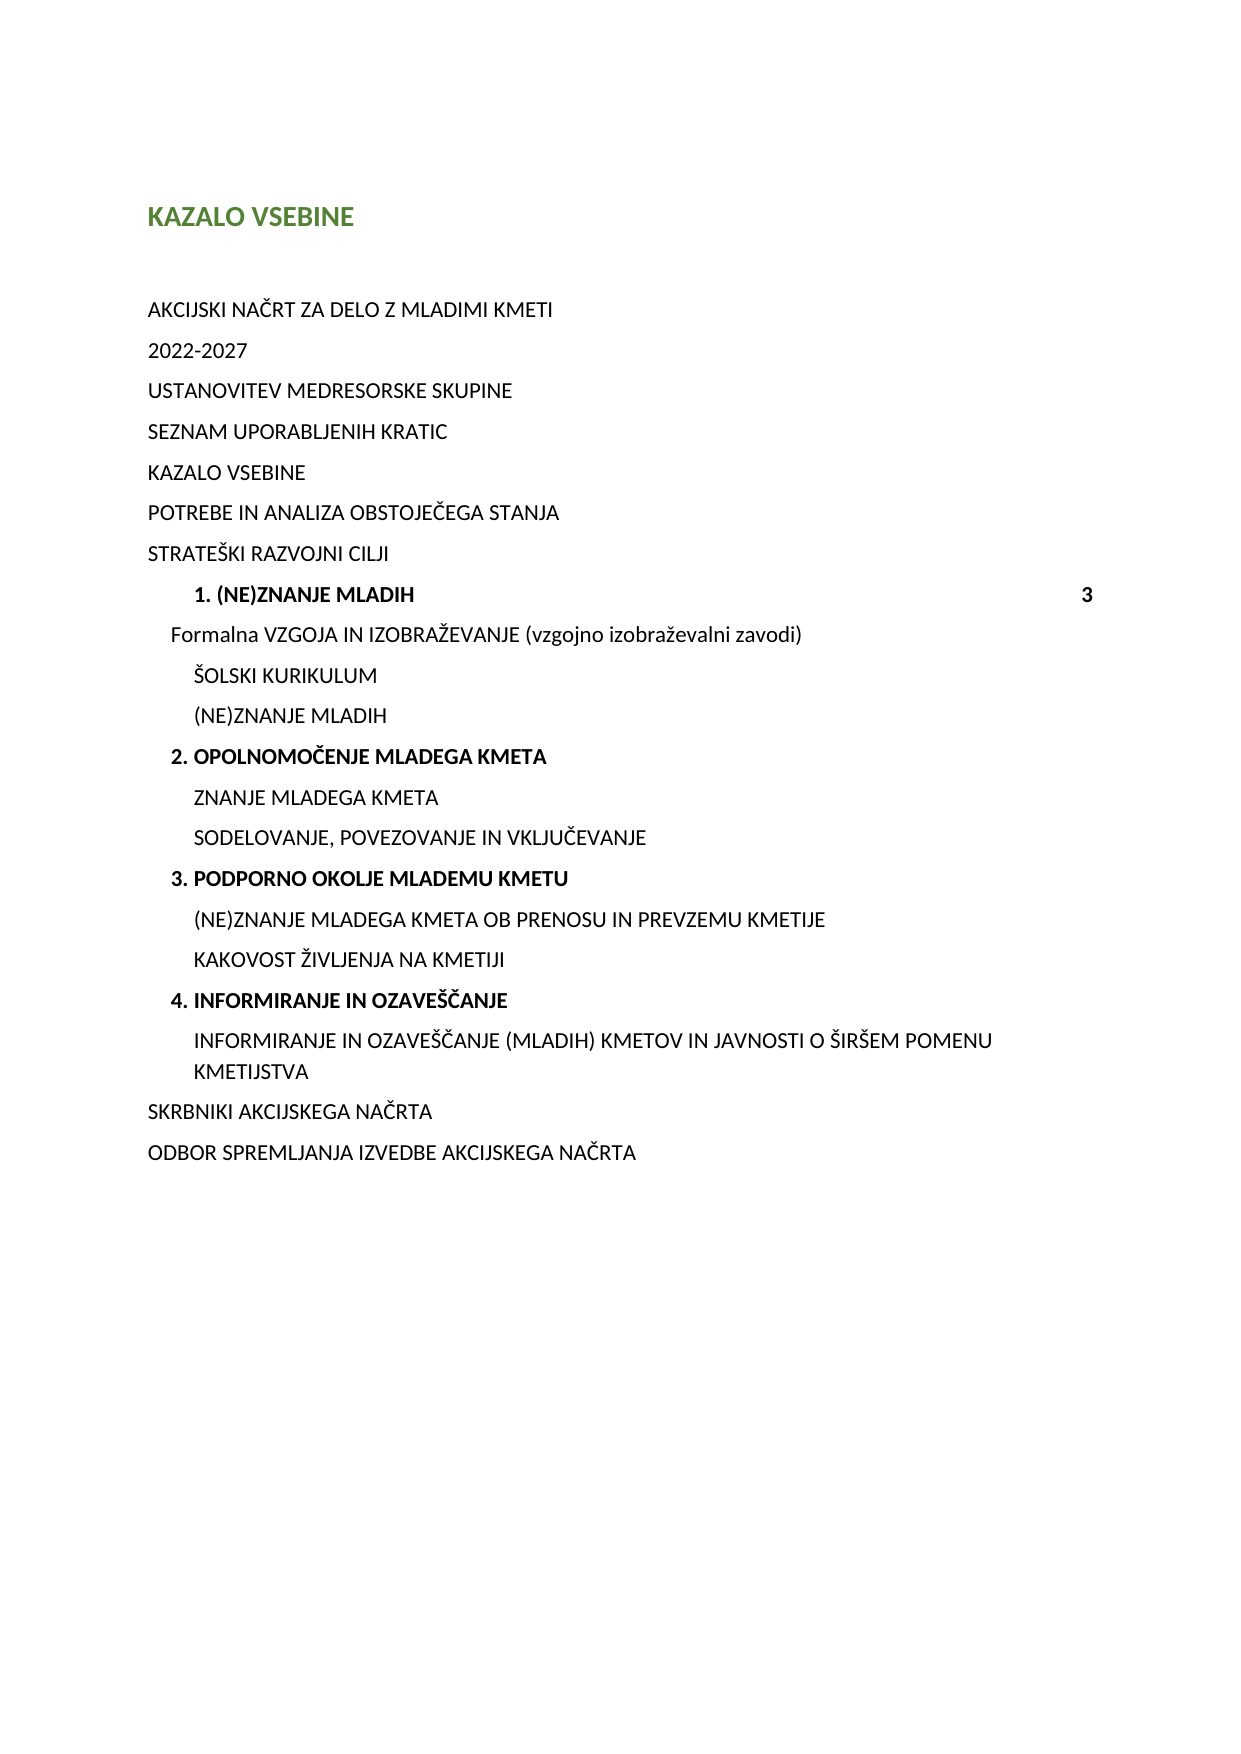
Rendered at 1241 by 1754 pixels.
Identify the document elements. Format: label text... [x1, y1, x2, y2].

subtitle KAZALO VSEBINE [148, 198, 1093, 233]
